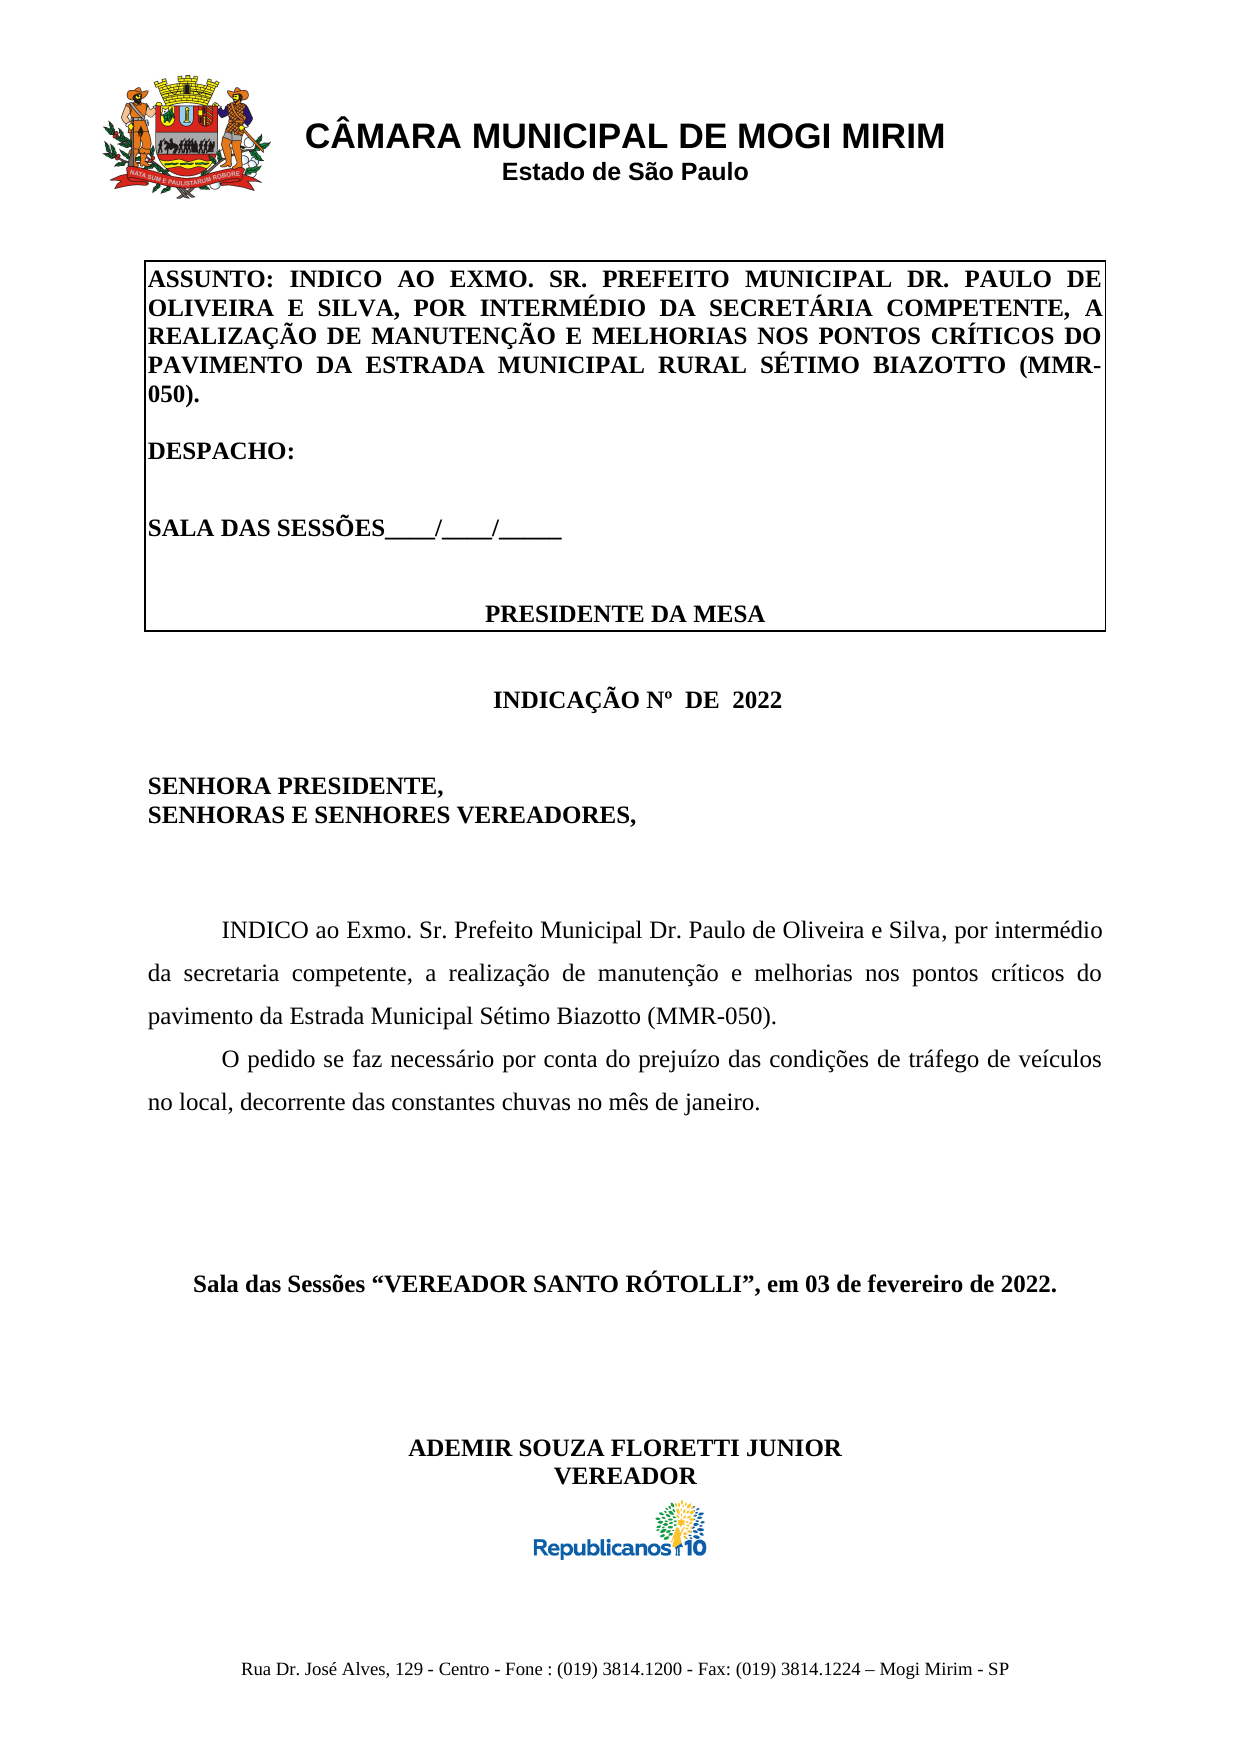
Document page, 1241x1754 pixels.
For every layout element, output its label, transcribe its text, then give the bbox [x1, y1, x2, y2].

text ADEMIR SOUZA FLORETTI JUNIOR [148, 1433, 1103, 1461]
text INDICO ao Exmo. Sr. Prefeito Municipal Dr. Paulo de Oliveira e Silva, por intermédio da secretaria competente, a realização de manutenção e melhorias nos pontos críticos do pavimento da Estrada Municipal Sétimo Biazotto (MMR-050). [148, 915, 1103, 1030]
text PRESIDENTE DA MESA [146, 596, 1105, 630]
text SALA DAS SESSÕES____/____/_____ [148, 513, 1103, 542]
text SENHORA PRESIDENTE, [148, 771, 1103, 800]
text INDICAÇÃO Nº DE 2022 [148, 685, 1103, 713]
text VEREADOR [148, 1461, 1103, 1490]
picture [101, 75, 272, 199]
picture [533, 1494, 707, 1572]
text ASSUNTO: INDICO AO EXMO. SR. PREFEITO MUNICIPAL DR. PAULO DE OLIVEIRA E SILVA, POR INTERMÉDIO DA SECRETÁRIA COMPETENTE, A REALIZAÇÃO DE MANUTENÇÃO E MELHORIAS NOS PONTOS CRÍTICOS DO PAVIMENTO DA ESTRADA MUNICIPAL RURAL SÉTIMO BIAZOTTO (MMR-050). [146, 262, 1105, 408]
text SENHORAS E SENHORES VEREADORES, [148, 800, 1103, 828]
text DESPACHO: [148, 436, 1103, 465]
text Sala das Sessões “VEREADOR SANTO RÓTOLLI”, em 03 de fevereiro de 2022. [148, 1269, 1103, 1298]
text O pedido se faz necessário por conta do prejuízo das condições de tráfego de veículos no local, decorrente das constantes chuvas no mês de janeiro. [148, 1044, 1103, 1116]
